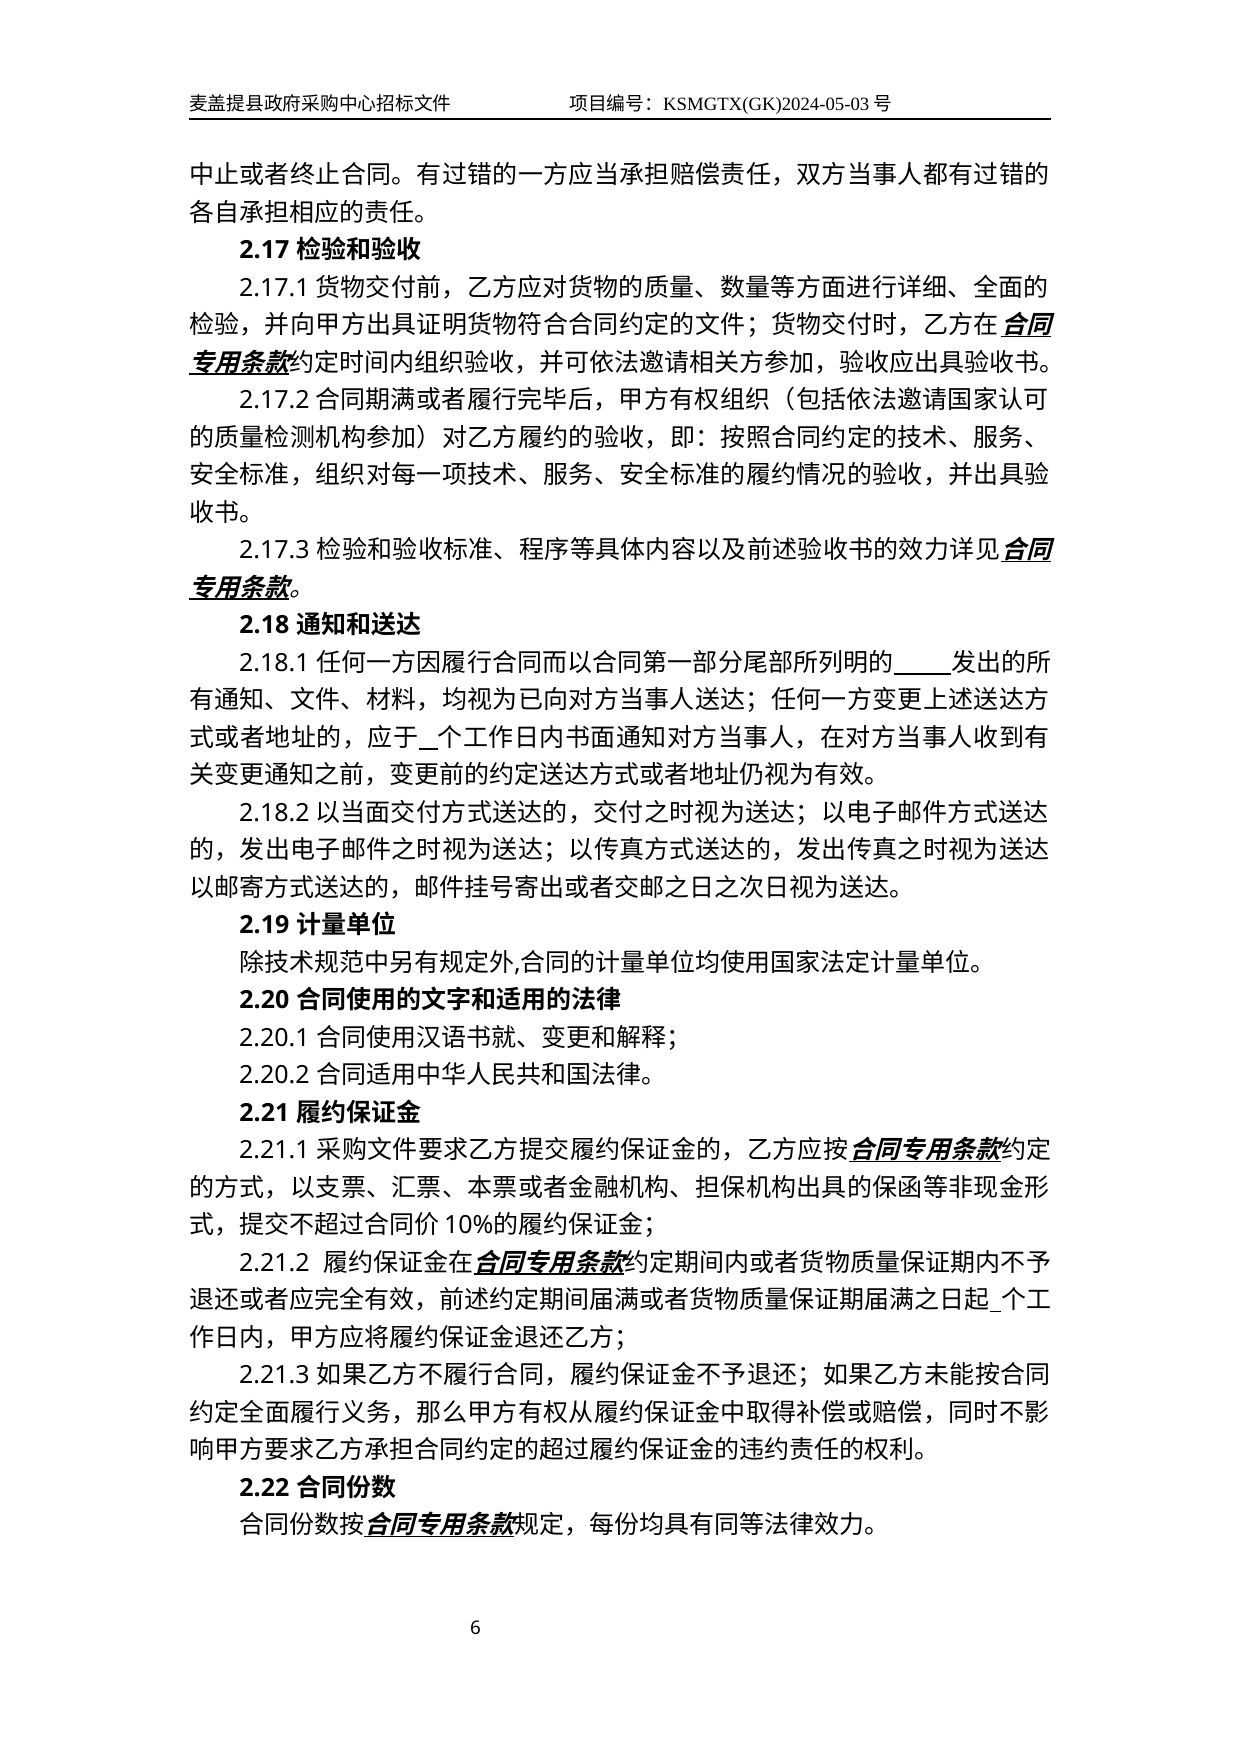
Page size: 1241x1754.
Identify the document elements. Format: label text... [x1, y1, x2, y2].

text 2.19 计量单位 [189, 903, 1051, 941]
text 2.18.2以当面交付方式送达的，交付之时视为送达；以电子邮件方式送达的，发出电子邮件之时视为送达；以传真方式送达的，发出传真之时视为送达；以邮寄方式送达的，邮件挂号寄出或者交邮之日之次日视为送达。 [189, 791, 1051, 903]
text 2.20 合同使用的文字和适用的法律 [189, 978, 1051, 1016]
text 2.21.1 采购文件要求乙方提交履约保证金的，乙方应按合同专用条款约定的方式，以支票、汇票、本票或者金融机构、担保机构出具的保函等非现金形式，提交不超过合同价10%的履约保证金； [189, 1128, 1051, 1241]
text 除技术规范中另有规定外,合同的计量单位均使用国家法定计量单位。 [189, 941, 1051, 978]
text 2.21 履约保证金 [189, 1091, 1051, 1128]
text 2.17.3 检验和验收标准、程序等具体内容以及前述验收书的效力详见合同专用条款。 [189, 528, 1051, 603]
text 2.17.2合同期满或者履行完毕后，甲方有权组织（包括依法邀请国家认可的质量检测机构参加）对乙方履约的验收，即：按照合同约定的技术、服务、安全标准，组织对每一项技术、服务、安全标准的履约情况的验收，并出具验收书。 [189, 378, 1051, 528]
text 2.17 检验和验收 [189, 228, 1051, 266]
text 2.21.2 履约保证金在合同专用条款约定期间内或者货物质量保证期内不予退还或者应完全有效，前述约定期间届满或者货物质量保证期届满之日起 个工作日内，甲方应将履约保证金退还乙方； [189, 1241, 1051, 1353]
text 2.18 通知和送达 [189, 603, 1051, 641]
text 2.17.1货物交付前，乙方应对货物的质量、数量等方面进行详细、全面的检验，并向甲方出具证明货物符合合同约定的文件；货物交付时，乙方在合同专用条款约定时间内组织验收，并可依法邀请相关方参加，验收应出具验收书。 [189, 266, 1051, 378]
text 2.22 合同份数 [189, 1466, 1051, 1503]
text 2.20.1 合同使用汉语书就、变更和解释； [189, 1016, 1051, 1053]
text 2.21.3 如果乙方不履行合同，履约保证金不予退还；如果乙方未能按合同约定全面履行义务，那么甲方有权从履约保证金中取得补偿或赔偿，同时不影响甲方要求乙方承担合同约定的超过履约保证金的违约责任的权利。 [189, 1353, 1051, 1466]
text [189, 153, 1051, 228]
text 2.18.1 任何一方因履行合同而以合同第一部分尾部所列明的 发出的所有通知、文件、材料，均视为已向对方当事人送达；任何一方变更上述送达方式或者地址的，应于 个工作日内书面通知对方当事人，在对方当事人收到有关变更通知之前，变更前的约定送达方式或者地址仍视为有效。 [189, 641, 1051, 791]
text 合同份数按合同专用条款规定，每份均具有同等法律效力。 [189, 1503, 1051, 1541]
text 2.20.2 合同适用中华人民共和国法律。 [189, 1053, 1051, 1091]
